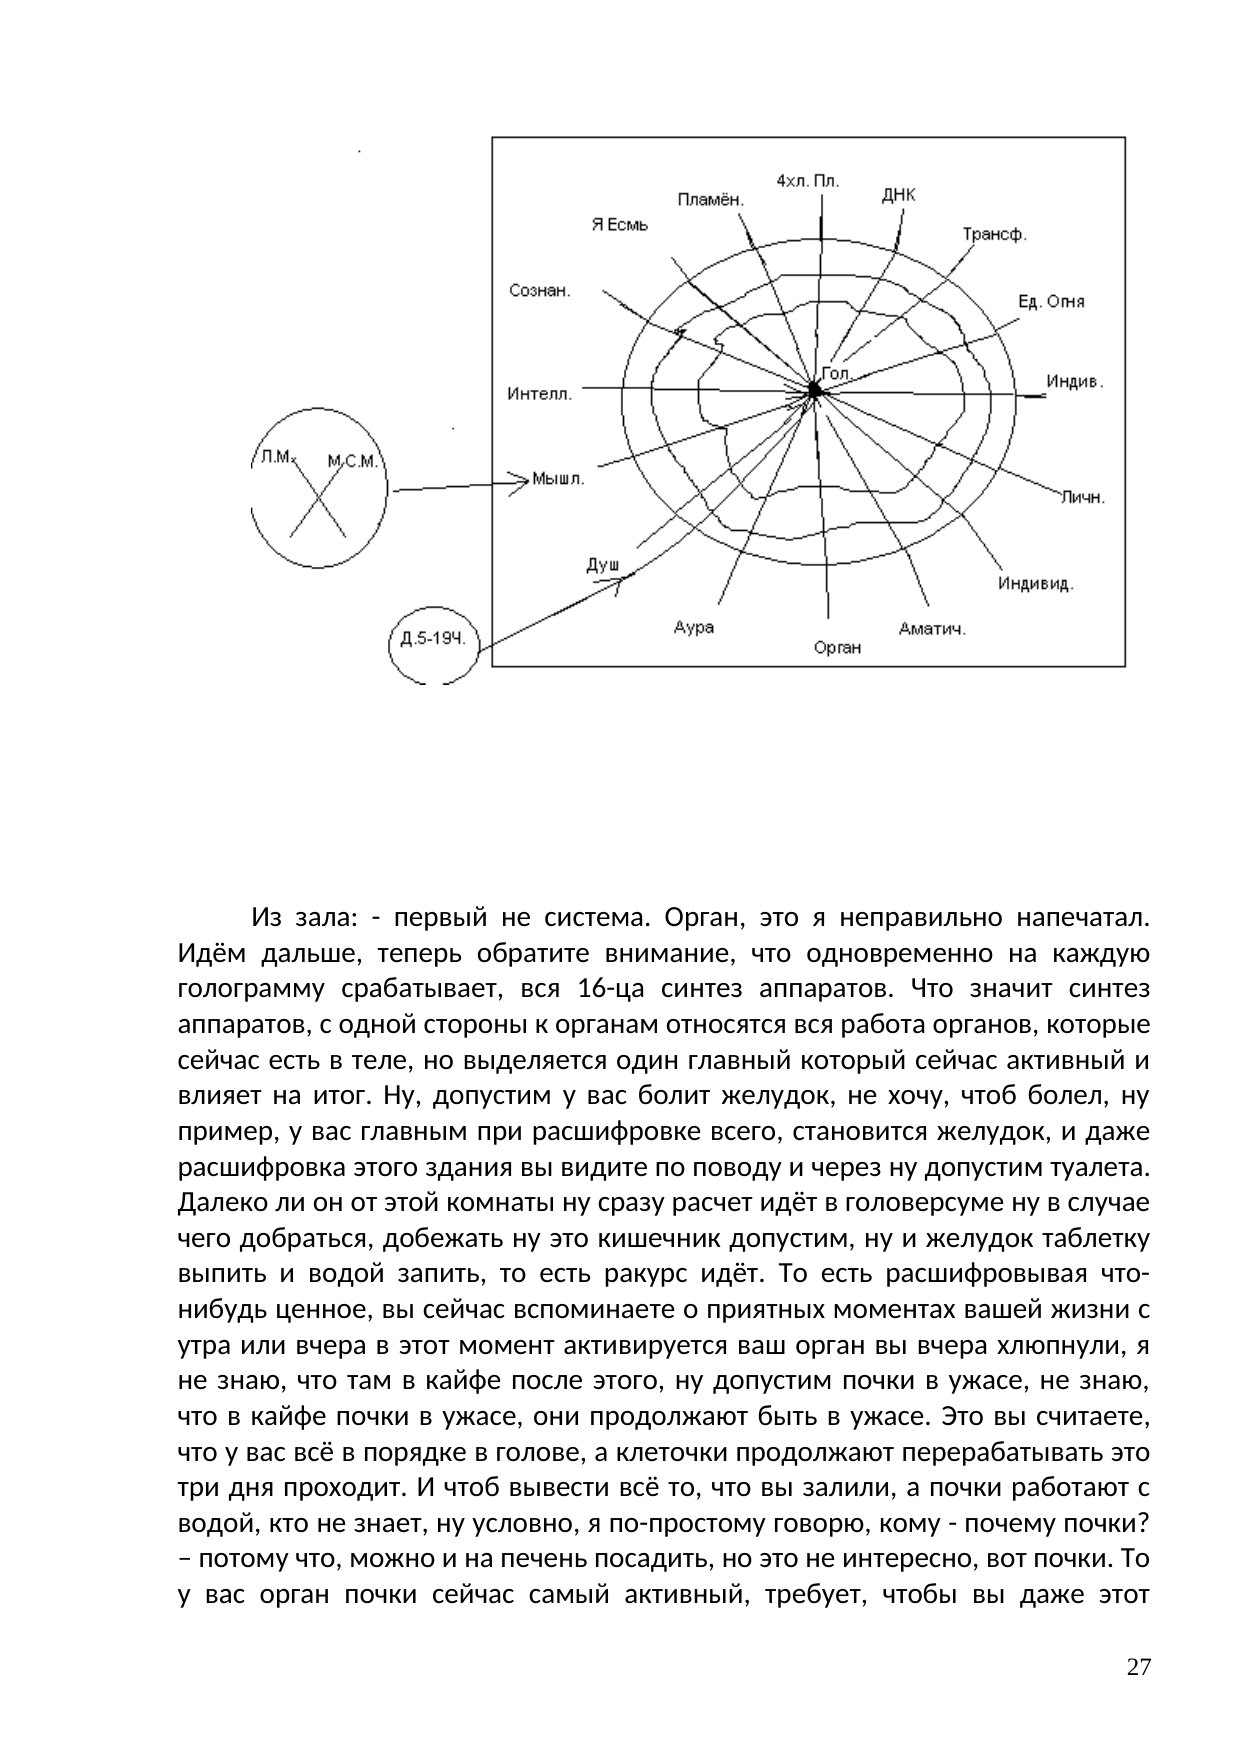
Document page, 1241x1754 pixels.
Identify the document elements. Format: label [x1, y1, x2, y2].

picture [251, 118, 1131, 685]
text [177, 898, 1152, 1611]
